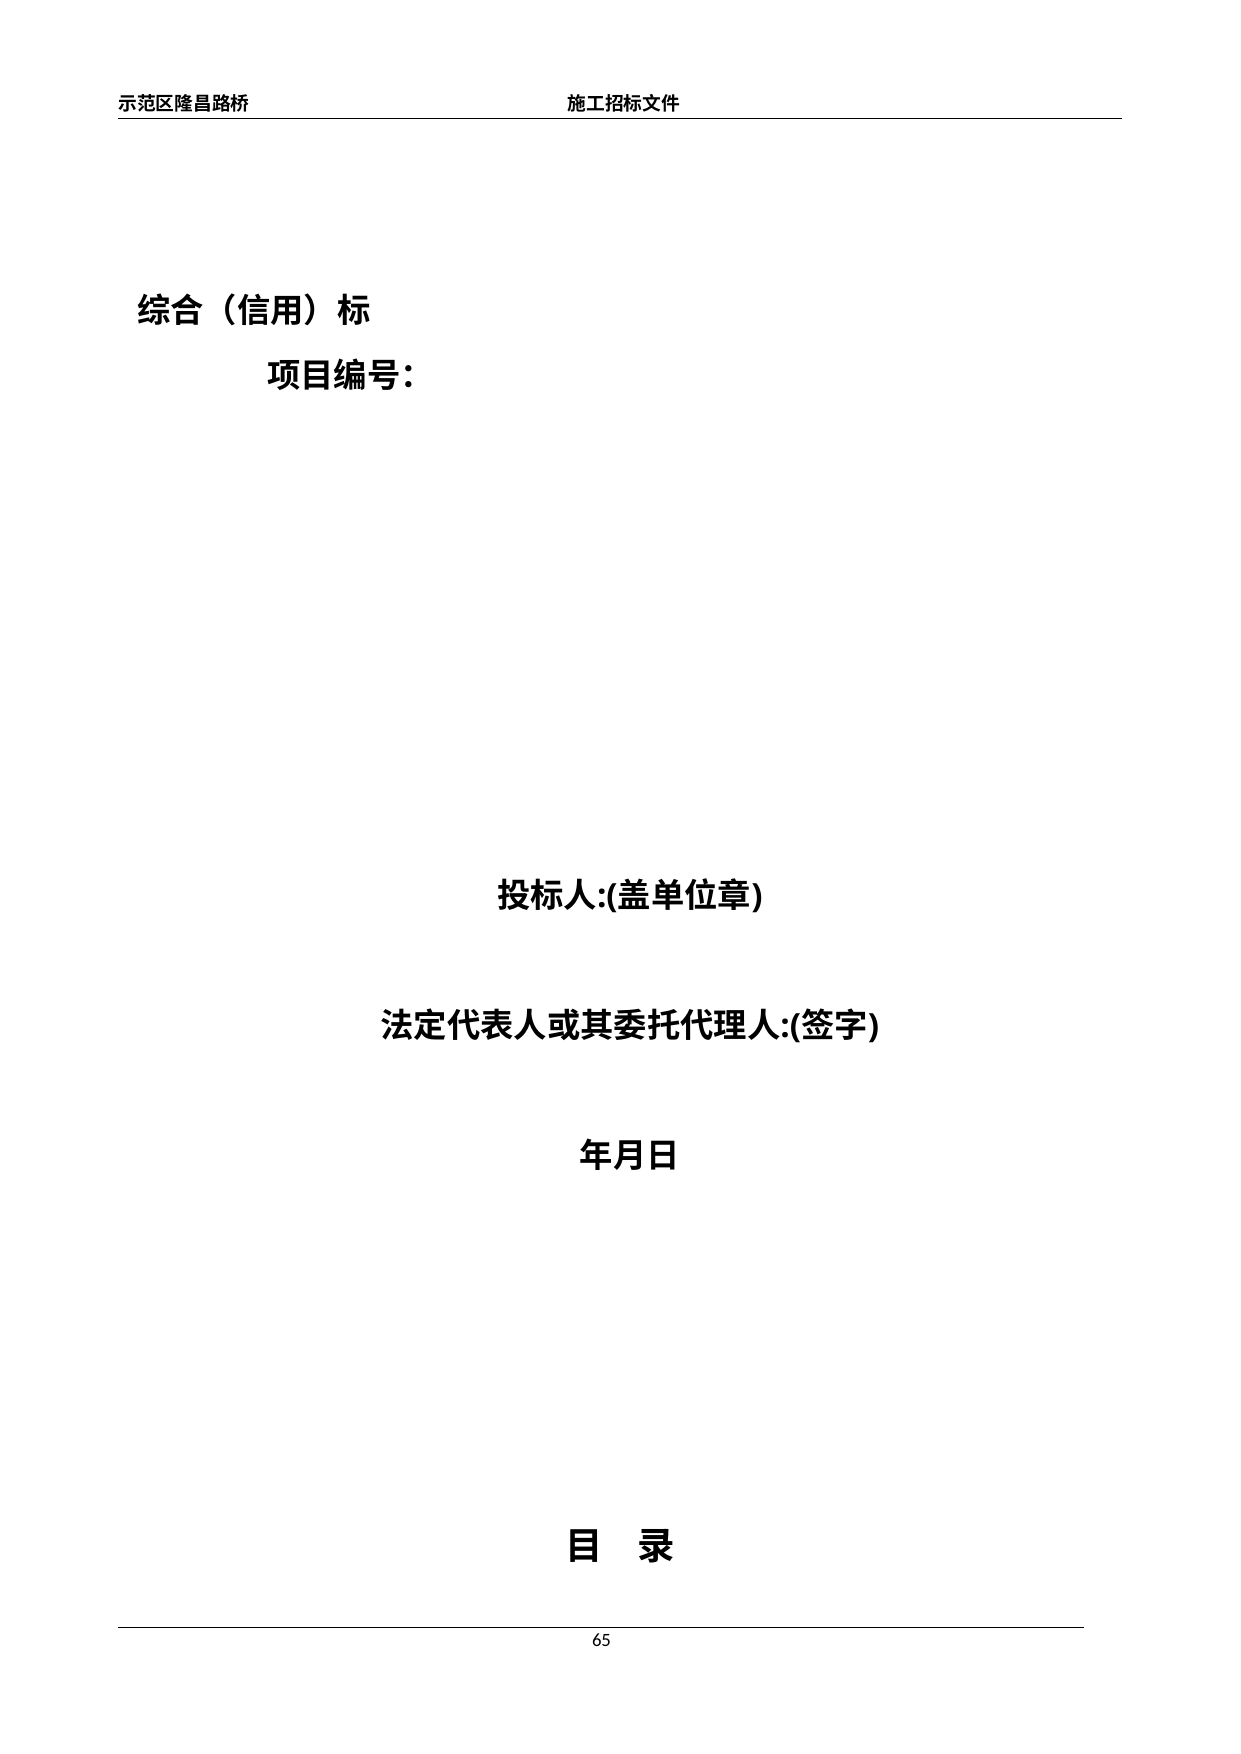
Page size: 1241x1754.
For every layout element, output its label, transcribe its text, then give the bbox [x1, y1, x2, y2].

text 项目编号： [137, 341, 1122, 406]
text 年月日 [137, 1121, 1122, 1186]
text 法定代表人或其委托代理人:(签字) [137, 991, 1122, 1056]
text 目 录 [118, 1511, 1122, 1576]
text 综合（信用）标 [137, 276, 1122, 341]
text 投标人:(盖单位章) [137, 861, 1122, 926]
